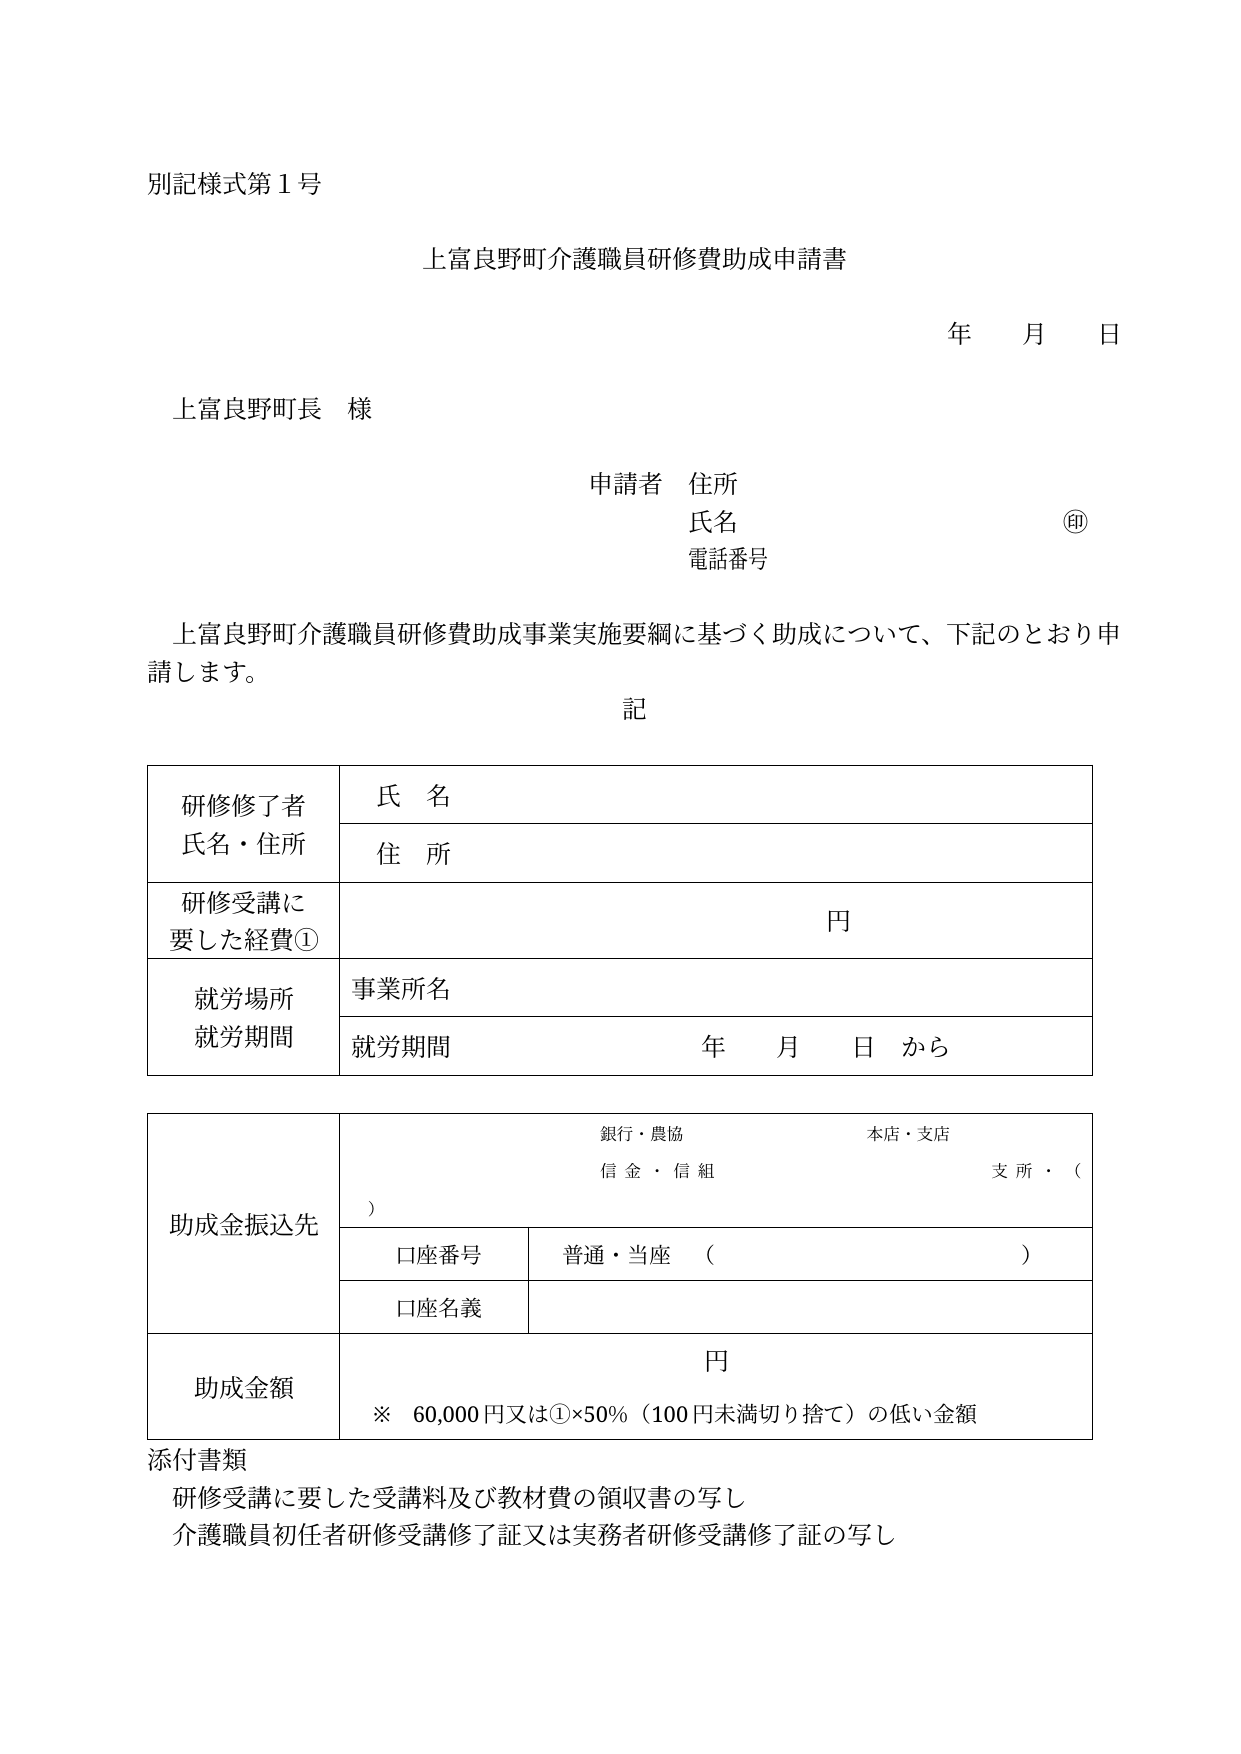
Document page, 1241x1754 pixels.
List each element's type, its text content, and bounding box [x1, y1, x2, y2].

text 申請者 住所 [148, 464, 1122, 502]
table_cell 事業所名 [340, 959, 1092, 1016]
text 氏名 ㊞ [148, 502, 1122, 539]
text 介護職員初任者研修受講修了証又は実務者研修受講修了証の写し [148, 1515, 1122, 1553]
table_cell 就労場所 就労期間 [148, 959, 339, 1074]
table_cell 普通・当座 （ ） [529, 1228, 1092, 1280]
table_cell 円 [340, 1334, 1092, 1386]
text 電話番号 [148, 539, 1122, 577]
table_cell 助成金額 [148, 1334, 339, 1439]
text 年 月 日 [148, 314, 1122, 352]
table_cell 研修受講に 要した経費① [148, 883, 339, 958]
text 記 [148, 689, 1122, 727]
table_cell 口座番号 [340, 1228, 528, 1280]
table_header 研修修了者 氏名・住所 [148, 766, 339, 882]
table_header 銀行・農協 本店・支店 信金・信組 支所・（ ） [340, 1114, 1092, 1227]
table_cell 円 [340, 883, 1092, 958]
table_header 氏 名 [340, 766, 1092, 823]
text 添付書類 [148, 1440, 1122, 1478]
text 別記様式第１号 [148, 164, 1122, 202]
table_cell ※ 60,000円又は①×50％（100円未満切り捨て）の低い金額 [340, 1386, 1092, 1439]
table_cell 口座名義 [340, 1281, 528, 1333]
table_header 助成金振込先 [148, 1114, 339, 1333]
text 研修受講に要した受講料及び教材費の領収書の写し [148, 1478, 1122, 1515]
text 上富良野町長 様 [148, 389, 1122, 427]
table_cell [529, 1281, 1092, 1333]
table_cell 就労期間 年 月 日 から [340, 1017, 1092, 1074]
text 上富良野町介護職員研修費助成事業実施要綱に基づく助成について、下記のとおり申請します。 [148, 614, 1122, 689]
table_cell 住 所 [340, 824, 1092, 882]
text 上富良野町介護職員研修費助成申請書 [148, 239, 1122, 277]
